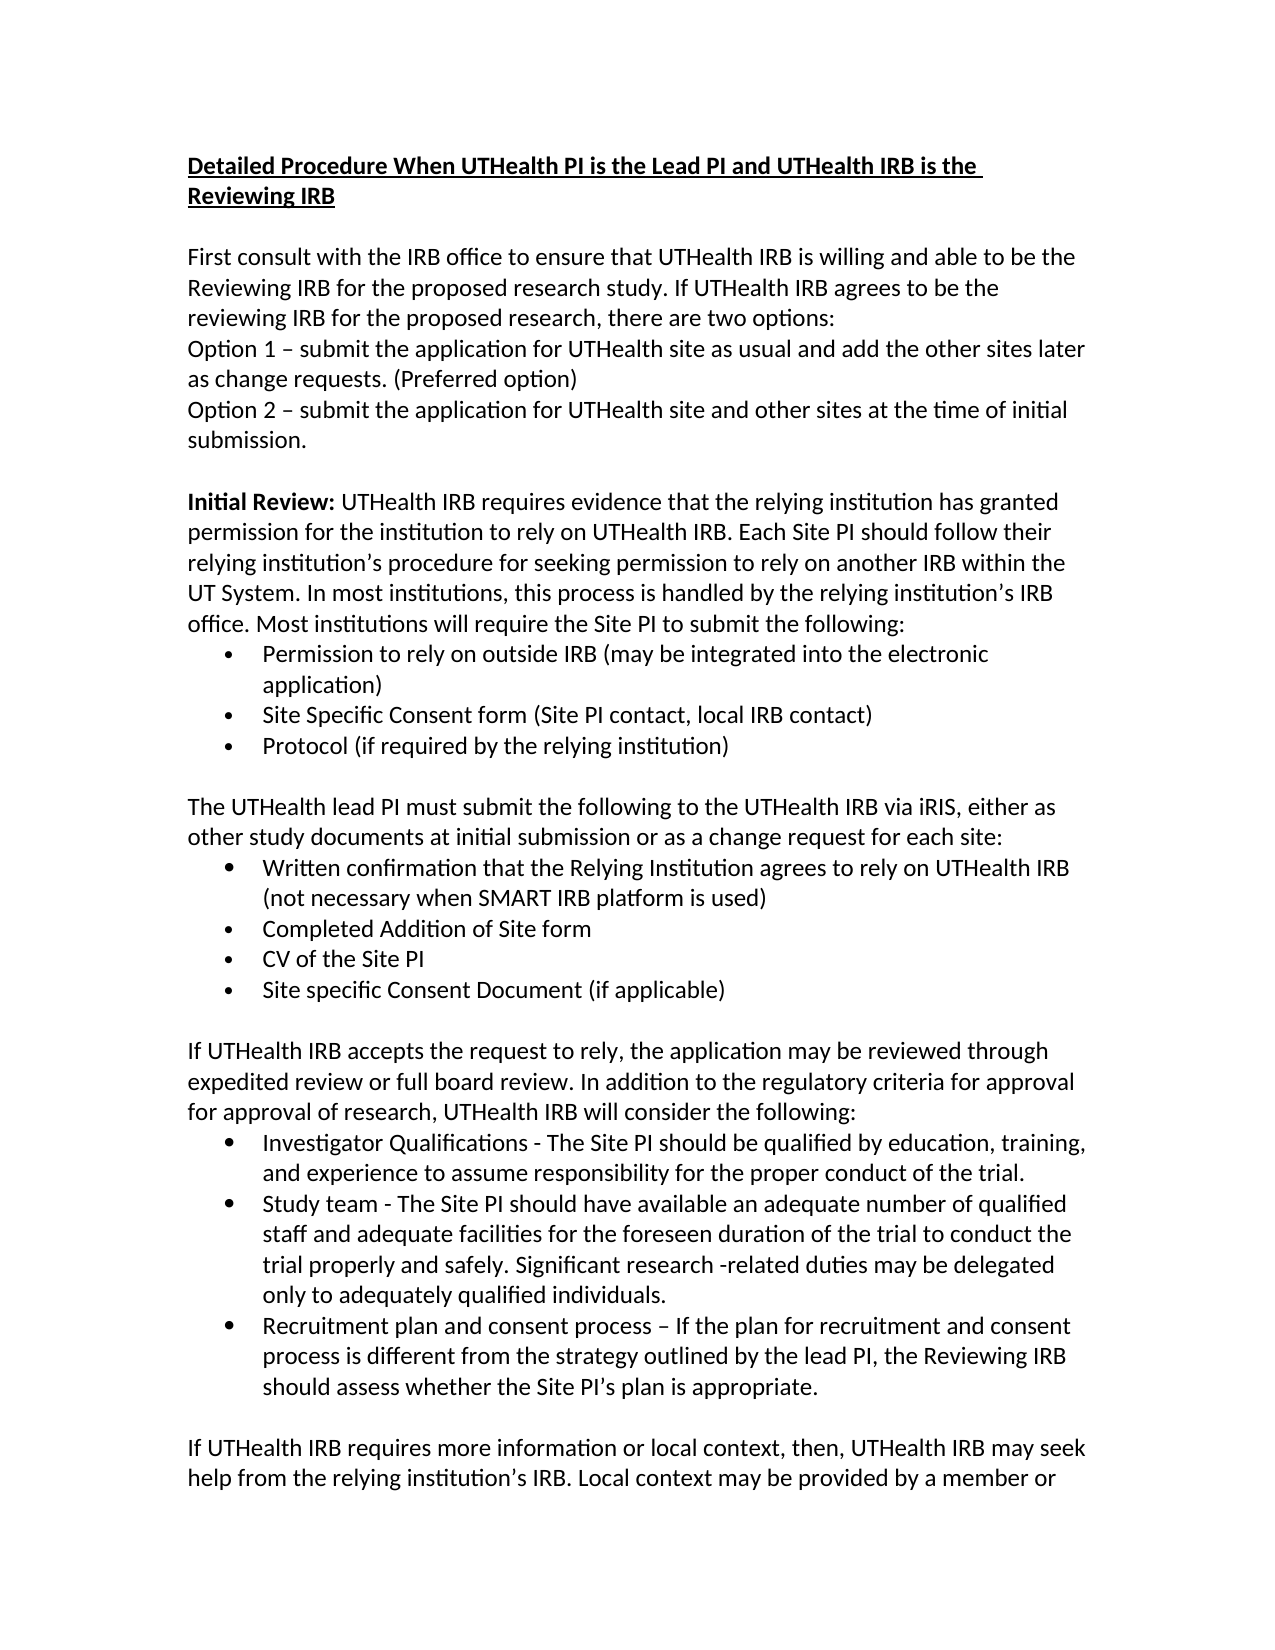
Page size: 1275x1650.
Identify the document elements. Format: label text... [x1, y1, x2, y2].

list Site Specific Consent form (Site PI contact, local IRB contact) [225, 699, 1087, 730]
list Protocol (if required by the relying institution) [225, 730, 1087, 760]
list Site specific Consent Document (if applicable) [225, 974, 1087, 1004]
list Investigator Qualifications - The Site PI should be qualified by education, training, and experience to assume responsibility for the proper conduct of the trial. [225, 1127, 1087, 1188]
list Completed Addition of Site form [225, 913, 1087, 943]
list Permission to rely on outside IRB (may be integrated into the electronic application) [225, 638, 1087, 699]
list Recruitment plan and consent process – If the plan for recruitment and consent process is different from the strategy outlined by the lead PI, the Reviewing IRB should assess whether the Site PI’s plan is appropriate. [225, 1310, 1087, 1401]
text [187, 1432, 1087, 1493]
text The UTHealth lead PI must submit the following to the UTHealth IRB via iRIS, either as other study documents at initial submission or as a change request for each site: [187, 791, 1087, 852]
text If UTHealth IRB accepts the request to rely, the application may be reviewed through expedited review or full board review. In addition to the regulatory criteria for approval for approval of research, UTHealth IRB will consider the following: [187, 1035, 1087, 1127]
list Written confirmation that the Relying Institution agrees to rely on UTHealth IRB (not necessary when SMART IRB platform is used) [225, 852, 1087, 913]
list CV of the Site PI [225, 943, 1087, 974]
list Study team - The Site PI should have available an adequate number of qualified staff and adequate facilities for the foreseen duration of the trial to conduct the trial properly and safely. Significant research -related duties may be delegated only to adequately qualified individuals. [225, 1188, 1087, 1310]
text Option 1 – submit the application for UTHealth site as usual and add the other sites later as change requests. (Preferred option) [187, 333, 1087, 394]
text Initial Review: UTHealth IRB requires evidence that the relying institution has granted permission for the institution to rely on UTHealth IRB. Each Site PI should follow their relying institution’s procedure for seeking permission to rely on another IRB within the UT System. In most institutions, this process is handled by the relying institution’s IRB office. Most institutions will require the Site PI to submit the following: [187, 486, 1087, 638]
text Option 2 – submit the application for UTHealth site and other sites at the time of initial submission. [187, 394, 1087, 455]
text Detailed Procedure When UTHealth PI is the Lead PI and UTHealth IRB is the Reviewing IRB [187, 150, 1087, 211]
text First consult with the IRB office to ensure that UTHealth IRB is willing and able to be the Reviewing IRB for the proposed research study. If UTHealth IRB agrees to be the reviewing IRB for the proposed research, there are two options: [187, 242, 1087, 333]
